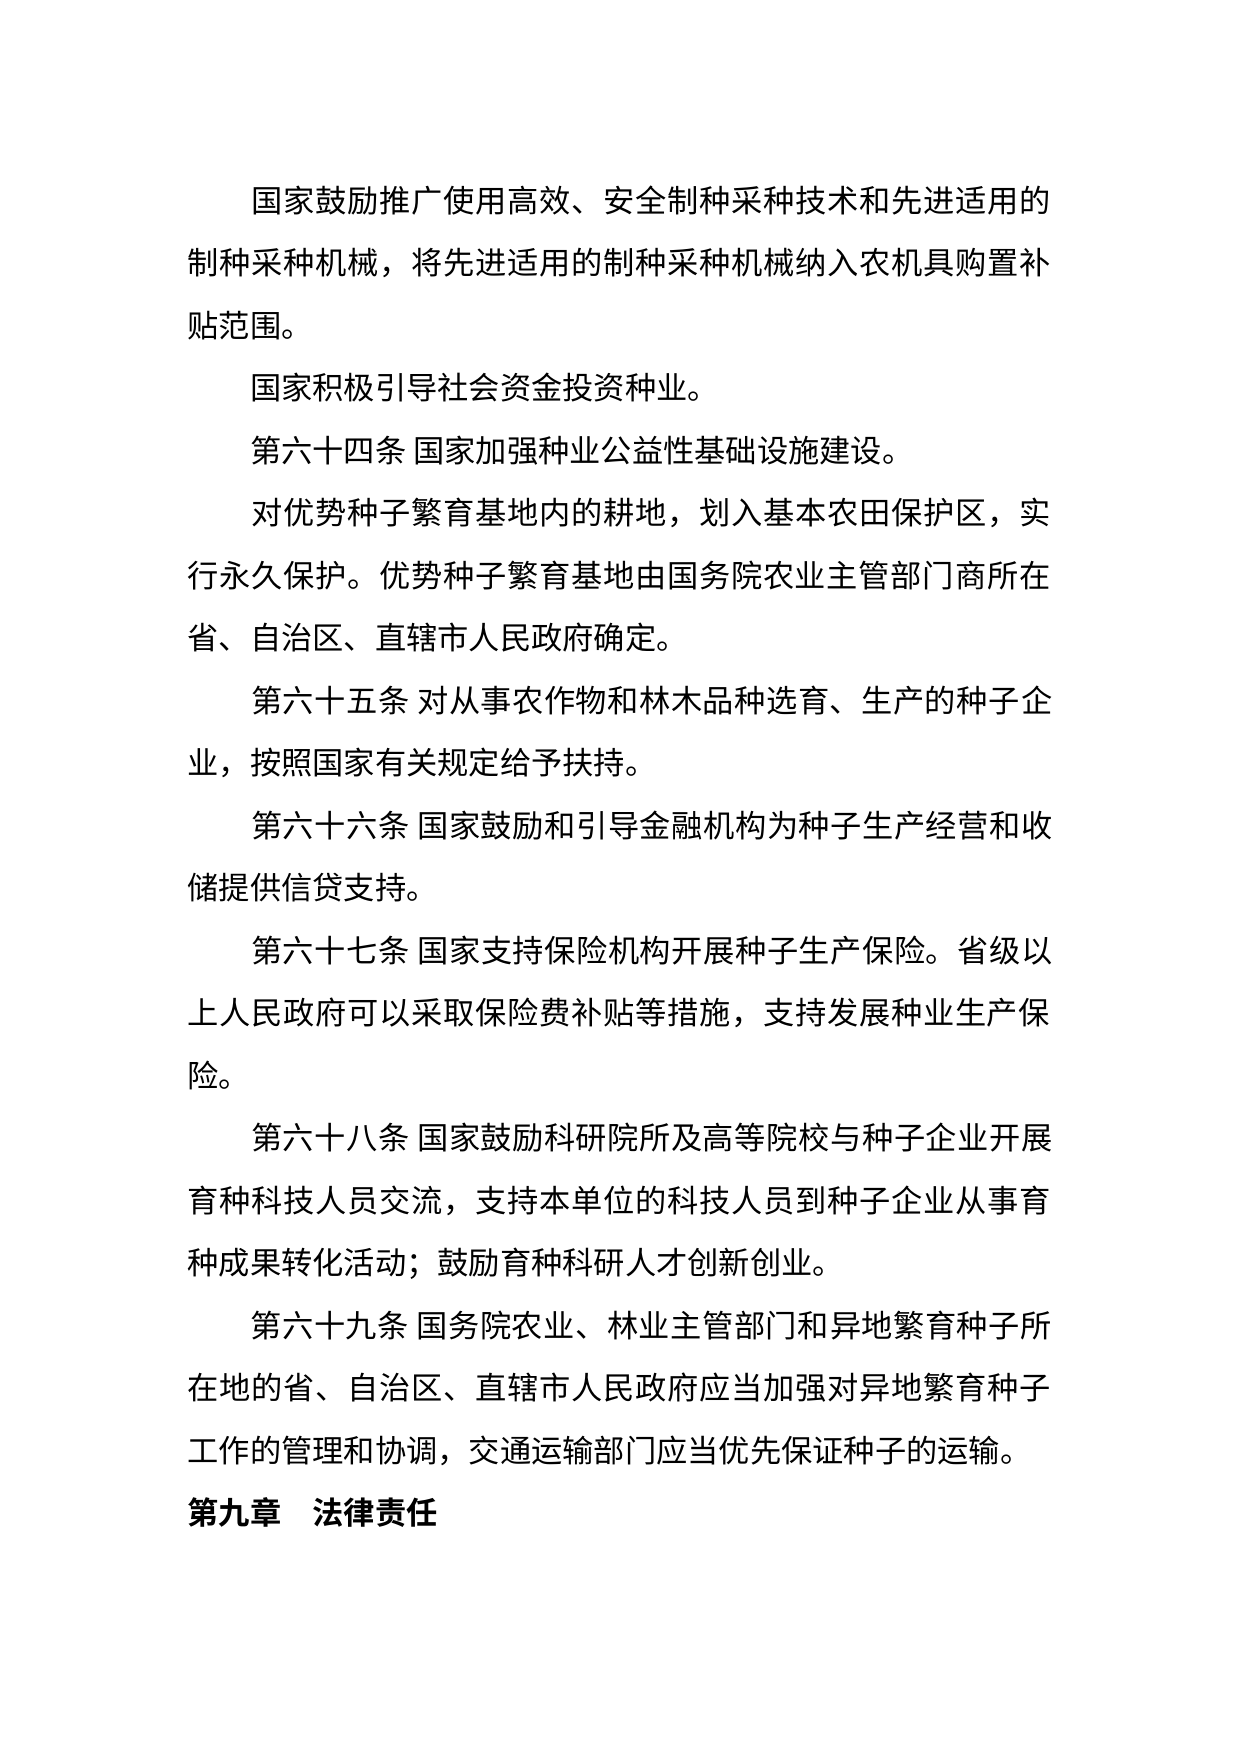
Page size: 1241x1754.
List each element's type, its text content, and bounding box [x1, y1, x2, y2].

text 国家积极引导社会资金投资种业。 [187, 349, 1053, 412]
text 第六十七条 国家支持保险机构开展种子生产保险。省级以上人民政府可以采取保险费补贴等措施，支持发展种业生产保险。 [187, 912, 1053, 1099]
text 国家鼓励推广使用高效、安全制种采种技术和先进适用的制种采种机械，将先进适用的制种采种机械纳入农机具购置补贴范围。 [187, 162, 1053, 349]
text 第六十六条 国家鼓励和引导金融机构为种子生产经营和收储提供信贷支持。 [187, 787, 1053, 912]
text 第六十八条 国家鼓励科研院所及高等院校与种子企业开展育种科技人员交流，支持本单位的科技人员到种子企业从事育种成果转化活动；鼓励育种科研人才创新创业。 [187, 1099, 1053, 1287]
text 第六十四条 国家加强种业公益性基础设施建设。 [187, 412, 1053, 474]
text 第九章 法律责任 [187, 1474, 1053, 1537]
text 第六十九条 国务院农业、林业主管部门和异地繁育种子所在地的省、自治区、直辖市人民政府应当加强对异地繁育种子工作的管理和协调，交通运输部门应当优先保证种子的运输。 [187, 1287, 1053, 1474]
text 对优势种子繁育基地内的耕地，划入基本农田保护区，实行永久保护。优势种子繁育基地由国务院农业主管部门商所在省、自治区、直辖市人民政府确定。 [187, 474, 1053, 662]
text 第六十五条 对从事农作物和林木品种选育、生产的种子企业，按照国家有关规定给予扶持。 [187, 662, 1053, 787]
